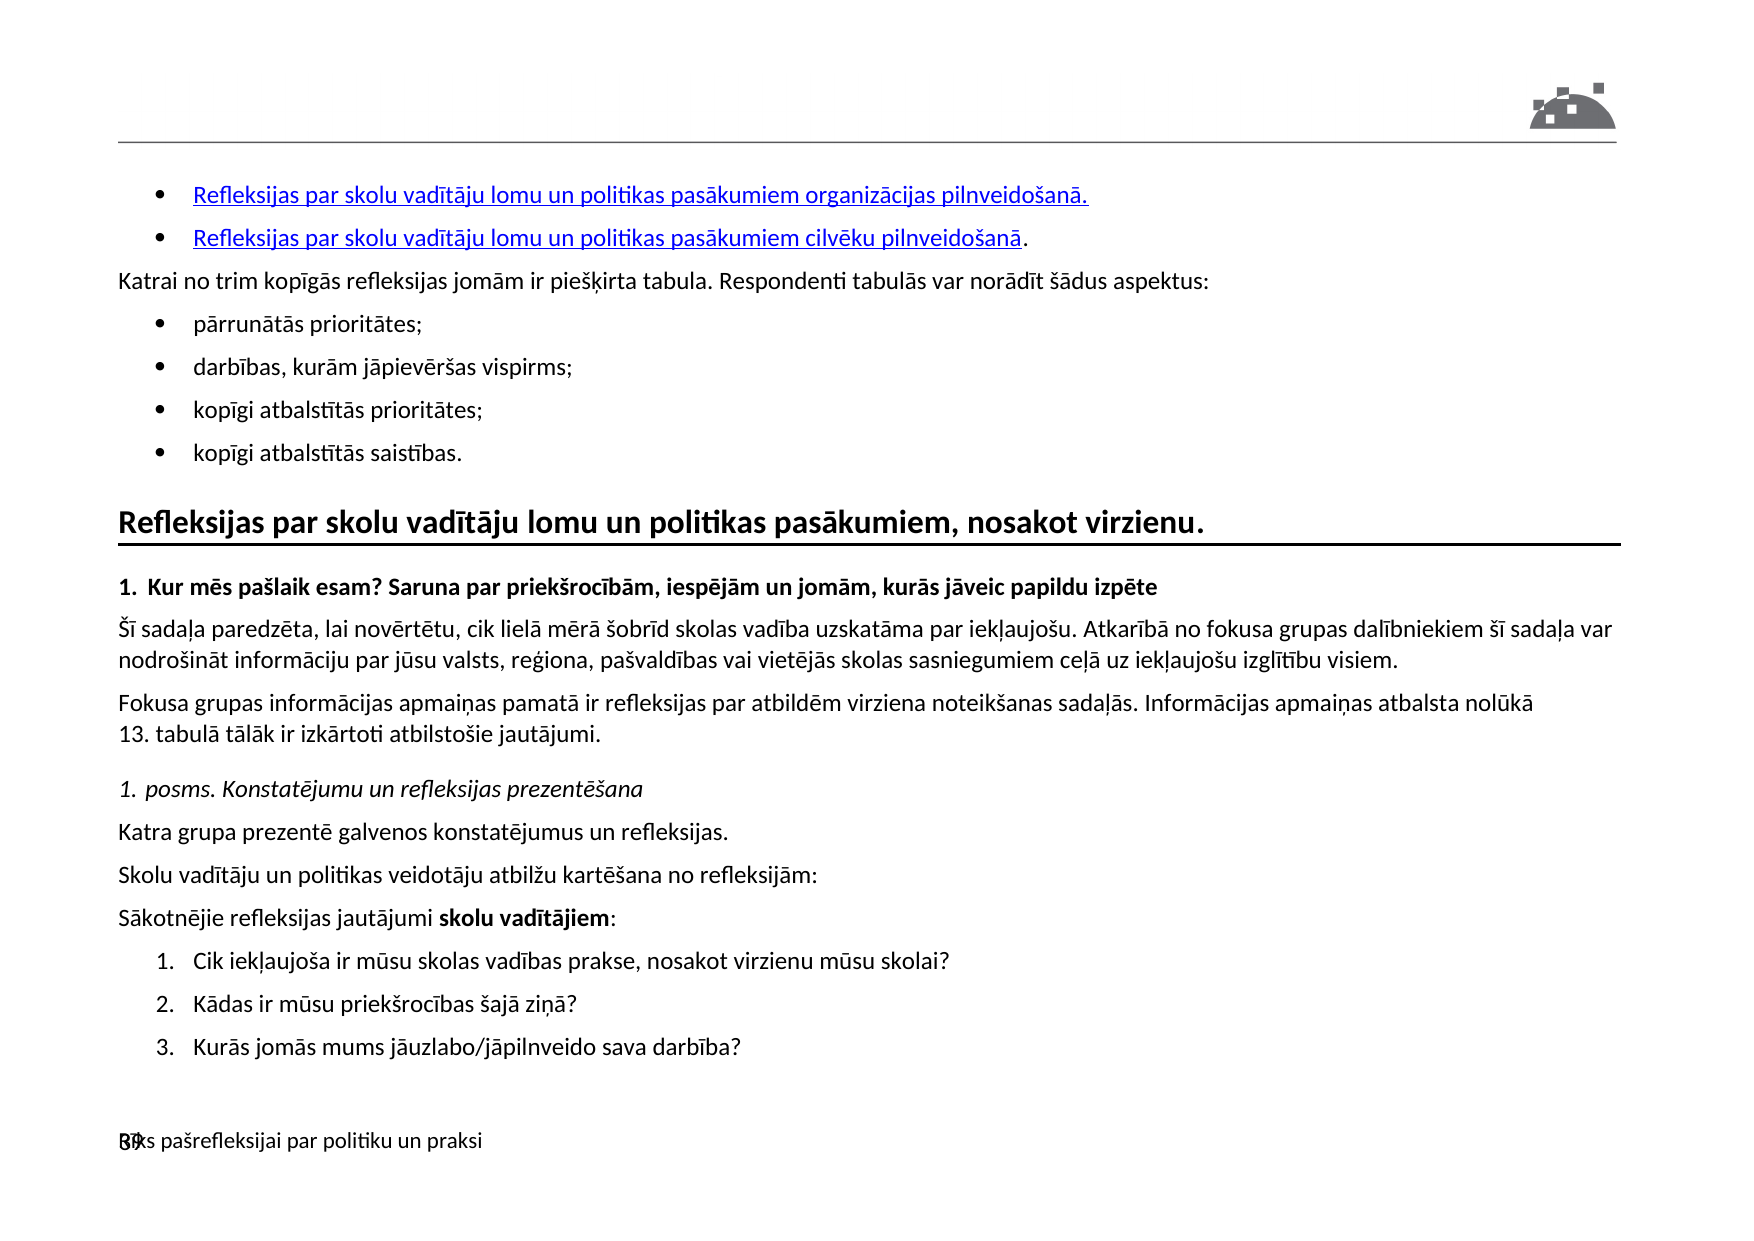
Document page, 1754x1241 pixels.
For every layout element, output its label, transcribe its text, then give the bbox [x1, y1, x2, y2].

text Katrai no trim kopīgās refleksijas jomām ir piešķirta tabula. Respondenti tabulās var norādīt šādus aspektus: [118, 265, 1621, 295]
list Kādas ir mūsu priekšrocības šajā ziņā? [156, 988, 1621, 1019]
picture [118, 73, 1622, 150]
text Skolu vadītāju un politikas veidotāju atbilžu kartēšana no refleksijām: [118, 859, 1621, 890]
list Cik iekļaujoša ir mūsu skolas vadības prakse, nosakot virzienu mūsu skolai? [156, 945, 1621, 976]
subtitle Kur mēs pašlaik esam? Saruna par priekšrocībām, iespējām un jomām, kurās jāveic papildu izpēte [118, 571, 1621, 601]
text Sākotnējie refleksijas jautājumi skolu vadītājiem: [118, 902, 1621, 933]
list Refleksijas par skolu vadītāju lomu un politikas pasākumiem organizācijas pilnveidošanā. [156, 179, 1621, 209]
subtitle 1. posms. Konstatējumu un refleksijas prezentēšana [118, 773, 1621, 804]
text Fokusa grupas informācijas apmaiņas pamatā ir refleksijas par atbildēm virziena noteikšanas sadaļās. Informācijas apmaiņas atbalsta nolūkā 13. tabulā tālāk ir izkārtoti atbilstošie jautājumi. [118, 687, 1621, 748]
list Refleksijas par skolu vadītāju lomu un politikas pasākumiem cilvēku pilnveidošanā. [156, 222, 1621, 252]
list kopīgi atbalstītās saistības. [156, 437, 1621, 467]
list darbības, kurām jāpievēršas vispirms; [156, 351, 1621, 381]
subtitle Refleksijas par skolu vadītāju lomu un politikas pasākumiem, nosakot virzienu. [118, 501, 1621, 543]
text Šī sadaļa paredzēta, lai novērtētu, cik lielā mērā šobrīd skolas vadība uzskatāma par iekļaujošu. Atkarībā no fokusa grupas dalībniekiem šī sadaļa var nodrošināt informāciju par jūsu valsts, reģiona, pašvaldības vai vietējās skolas sasniegumiem ceļā uz iekļaujošu izglītību visiem. [118, 614, 1621, 675]
list Kurās jomās mums jāuzlabo/jāpilnveido sava darbība? [156, 1031, 1621, 1062]
text Katra grupa prezentē galvenos konstatējumus un refleksijas. [118, 816, 1621, 847]
list kopīgi atbalstītās prioritātes; [156, 394, 1621, 424]
list pārrunātās prioritātes; [156, 308, 1621, 338]
